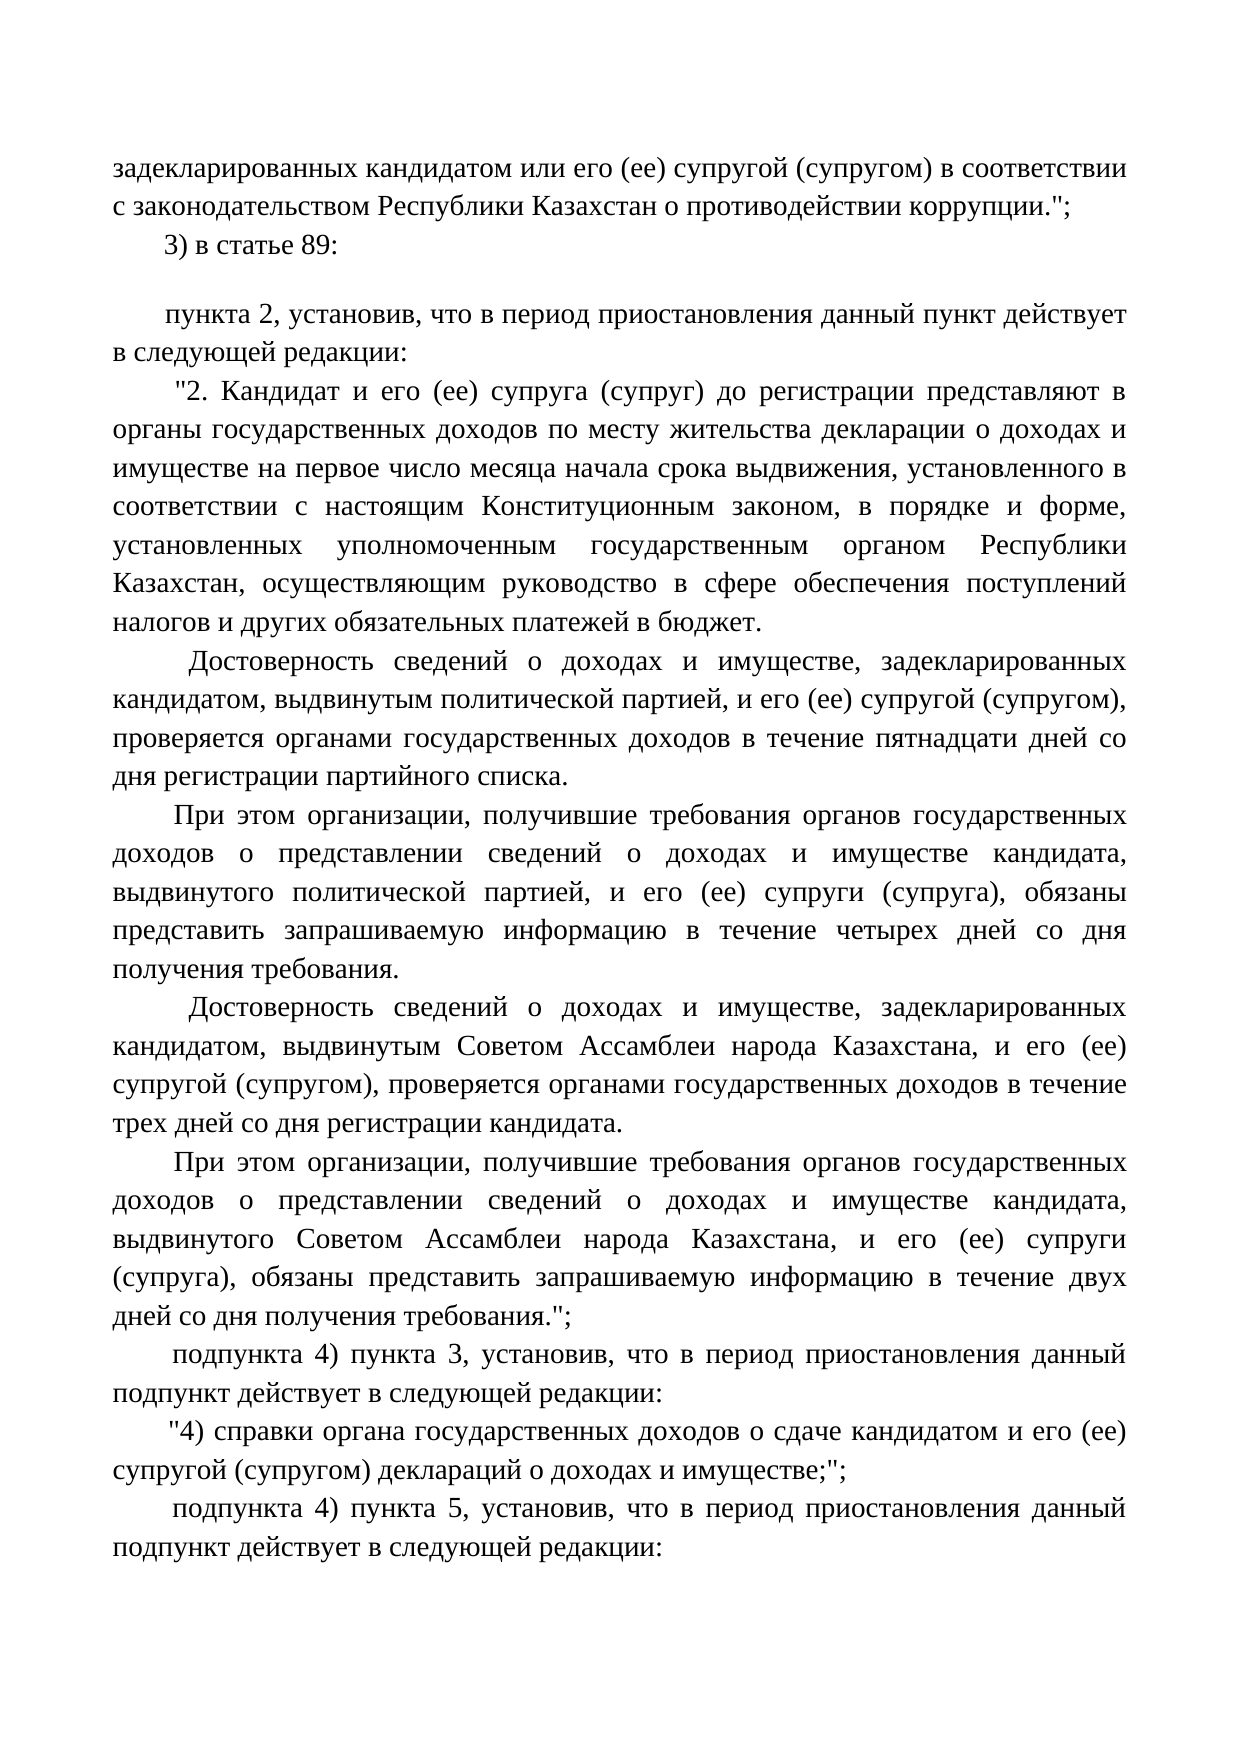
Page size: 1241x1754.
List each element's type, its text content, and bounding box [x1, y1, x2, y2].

text "2. Кандидат и его (ее) супруга (супруг) до регистрации представляют в органы государственных доходов по месту жительства декларации о доходах и имуществе на первое число месяца начала срока выдвижения, установленного в соответствии с настоящим Конституционным законом, в порядке и форме, установленных уполномоченным государственным органом Республики Казахстан, осуществляющим руководство в сфере обеспечения поступлений налогов и других обязательных платежей в бюджет. [112, 373, 1128, 638]
text Достоверность сведений о доходах и имуществе, задекларированных кандидатом, выдвинутым Советом Ассамблеи народа Казахстана, и его (ее) супругой (супругом), проверяется органами государственных доходов в течение трех дней со дня регистрации кандидата. [112, 989, 1128, 1139]
text При этом организации, получившие требования органов государственных доходов о представлении сведений о доходах и имуществе кандидата, выдвинутого политической партией, и его (ее) супруги (супруга), обязаны представить запрашиваемую информацию в течение четырех дней со дня получения требования. [112, 797, 1128, 984]
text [112, 150, 1128, 222]
text подпункта 4) пункта 5, установив, что в период приостановления данный подпункт действует в следующей редакции: [112, 1491, 1128, 1563]
text "4) справки органа государственных доходов о сдаче кандидатом и его (ее) супругой (супругом) деклараций о доходах и имуществе;"; [112, 1413, 1128, 1486]
text подпункта 4) пункта 3, установив, что в период приостановления данный подпункт действует в следующей редакции: [112, 1336, 1128, 1408]
text При этом организации, получившие требования органов государственных доходов о представлении сведений о доходах и имуществе кандидата, выдвинутого Советом Ассамблеи народа Казахстана, и его (ее) супруги (супруга), обязаны представить запрашиваемую информацию в течение двух дней со дня получения требования."; [112, 1144, 1128, 1331]
text пункта 2, установив, что в период приостановления данный пункт действует в следующей редакции: [112, 296, 1128, 368]
text Достоверность сведений о доходах и имуществе, задекларированных кандидатом, выдвинутым политической партией, и его (ее) супругой (супругом), проверяется органами государственных доходов в течение пятнадцати дней со дня регистрации партийного списка. [112, 643, 1128, 792]
text 3) в статье 89: [112, 227, 1128, 261]
